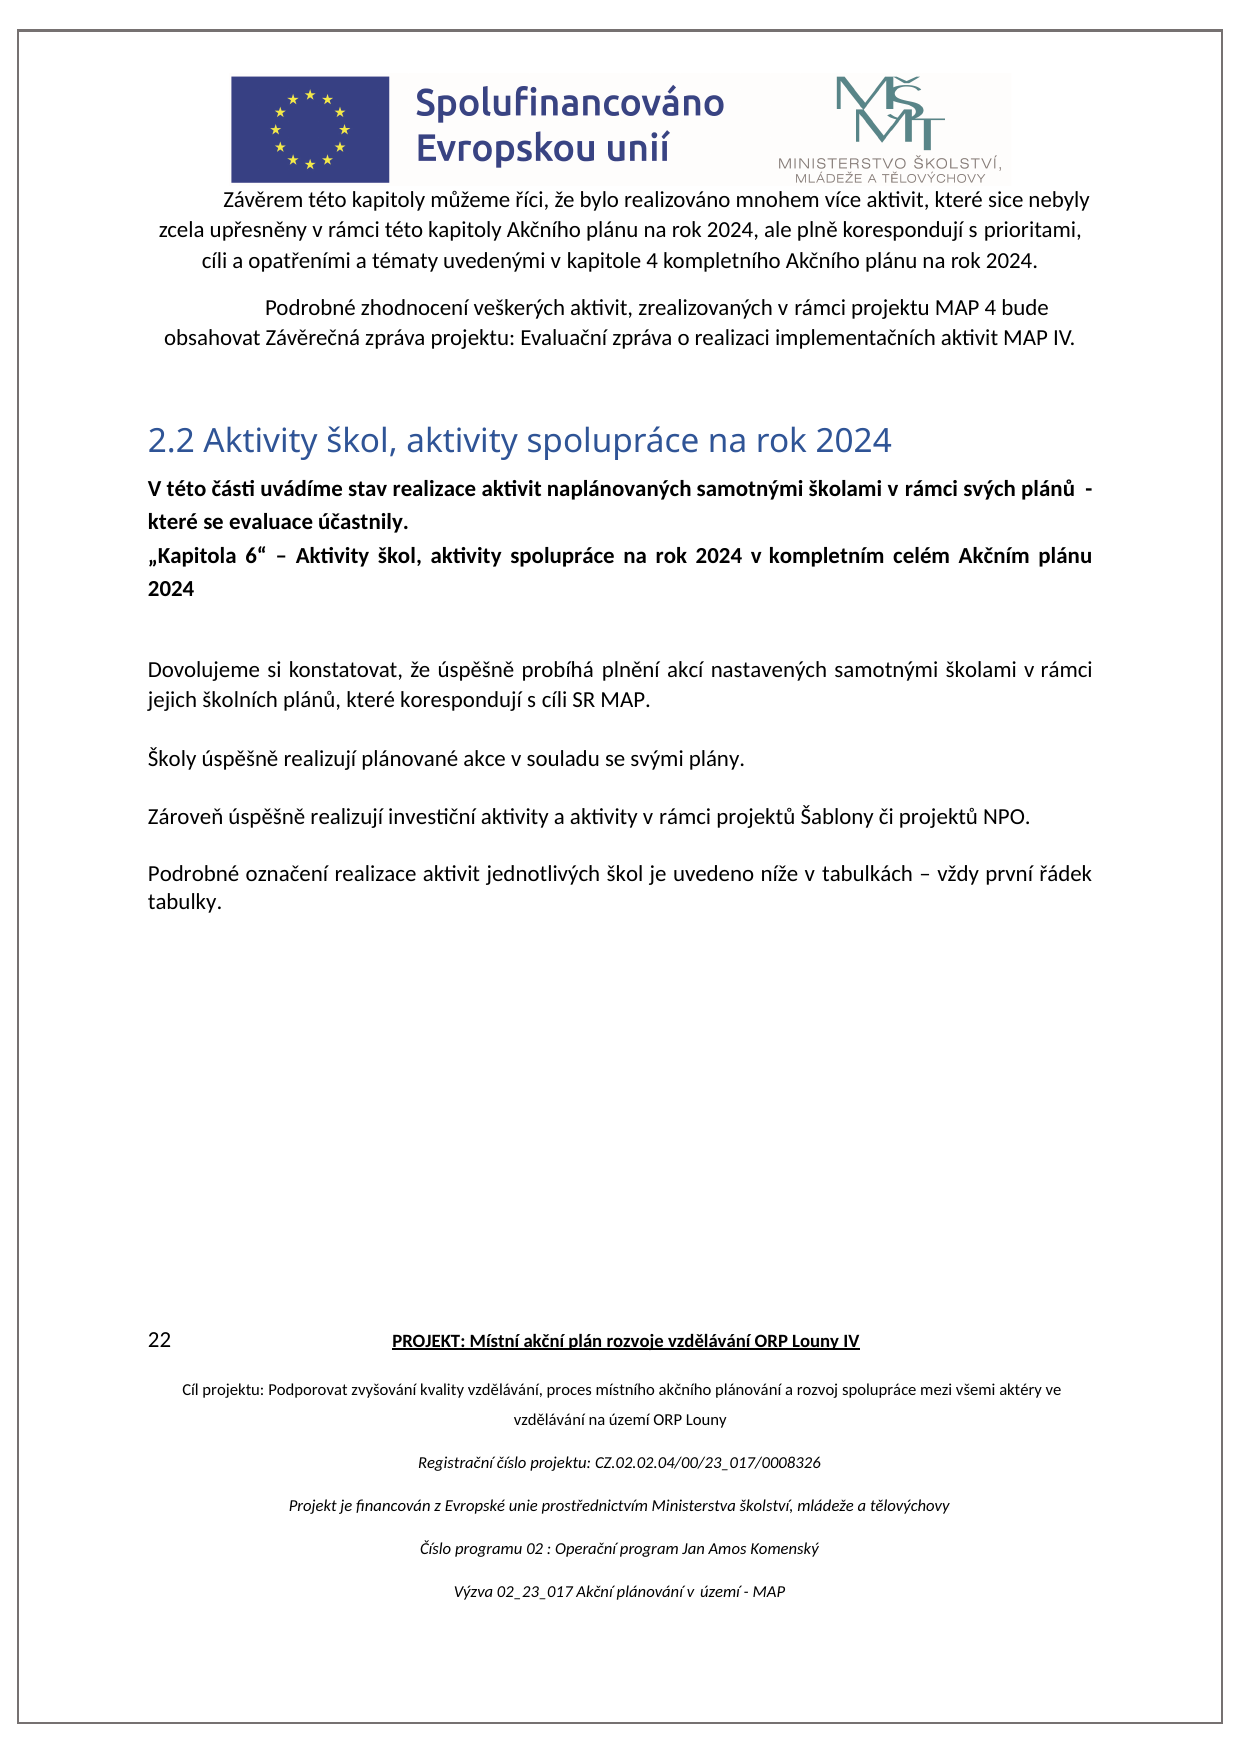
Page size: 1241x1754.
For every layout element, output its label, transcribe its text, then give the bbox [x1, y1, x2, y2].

text V této části uvádíme stav realizace aktivit naplánovaných samotnými školami v rámci svých plánů - které se evaluace účastnily. [148, 474, 1093, 536]
text Podrobné zhodnocení veškerých aktivit, zrealizovaných v rámci projektu MAP 4 bude obsahovat Závěrečná zpráva projektu: Evaluační zpráva o realizaci implementačních aktivit MAP IV. [148, 293, 1093, 351]
subtitle 2.2 Aktivity škol, aktivity spolupráce na rok 2024 [148, 417, 1093, 462]
text Podrobné označení realizace aktivit jednotlivých škol je uvedeno níže v tabulkách – vždy první řádek tabulky. [148, 859, 1093, 915]
picture [228, 73, 1012, 186]
text „Kapitola 6“ – Aktivity škol, aktivity spolupráce na rok 2024 v kompletním celém Akčním plánu 2024 [148, 541, 1093, 603]
text Zároveň úspěšně realizují investiční aktivity a aktivity v rámci projektů Šablony či projektů NPO. [148, 802, 1093, 830]
text Školy úspěšně realizují plánované akce v souladu se svými plány. [148, 744, 1093, 773]
text Závěrem této kapitoly můžeme říci, že bylo realizováno mnohem více aktivit, které sice nebyly zcela upřesněny v rámci této kapitoly Akčního plánu na rok 2024, ale plně korespondují s prioritami, cíli a opatřeními a tématy uvedenými v kapitole 4 kompletního Akčního plánu na rok 2024. [148, 185, 1093, 274]
text Dovolujeme si konstatovat, že úspěšně probíhá plnění akcí nastavených samotnými školami v rámci jejich školních plánů, které korespondují s cíli SR MAP. [148, 655, 1093, 713]
